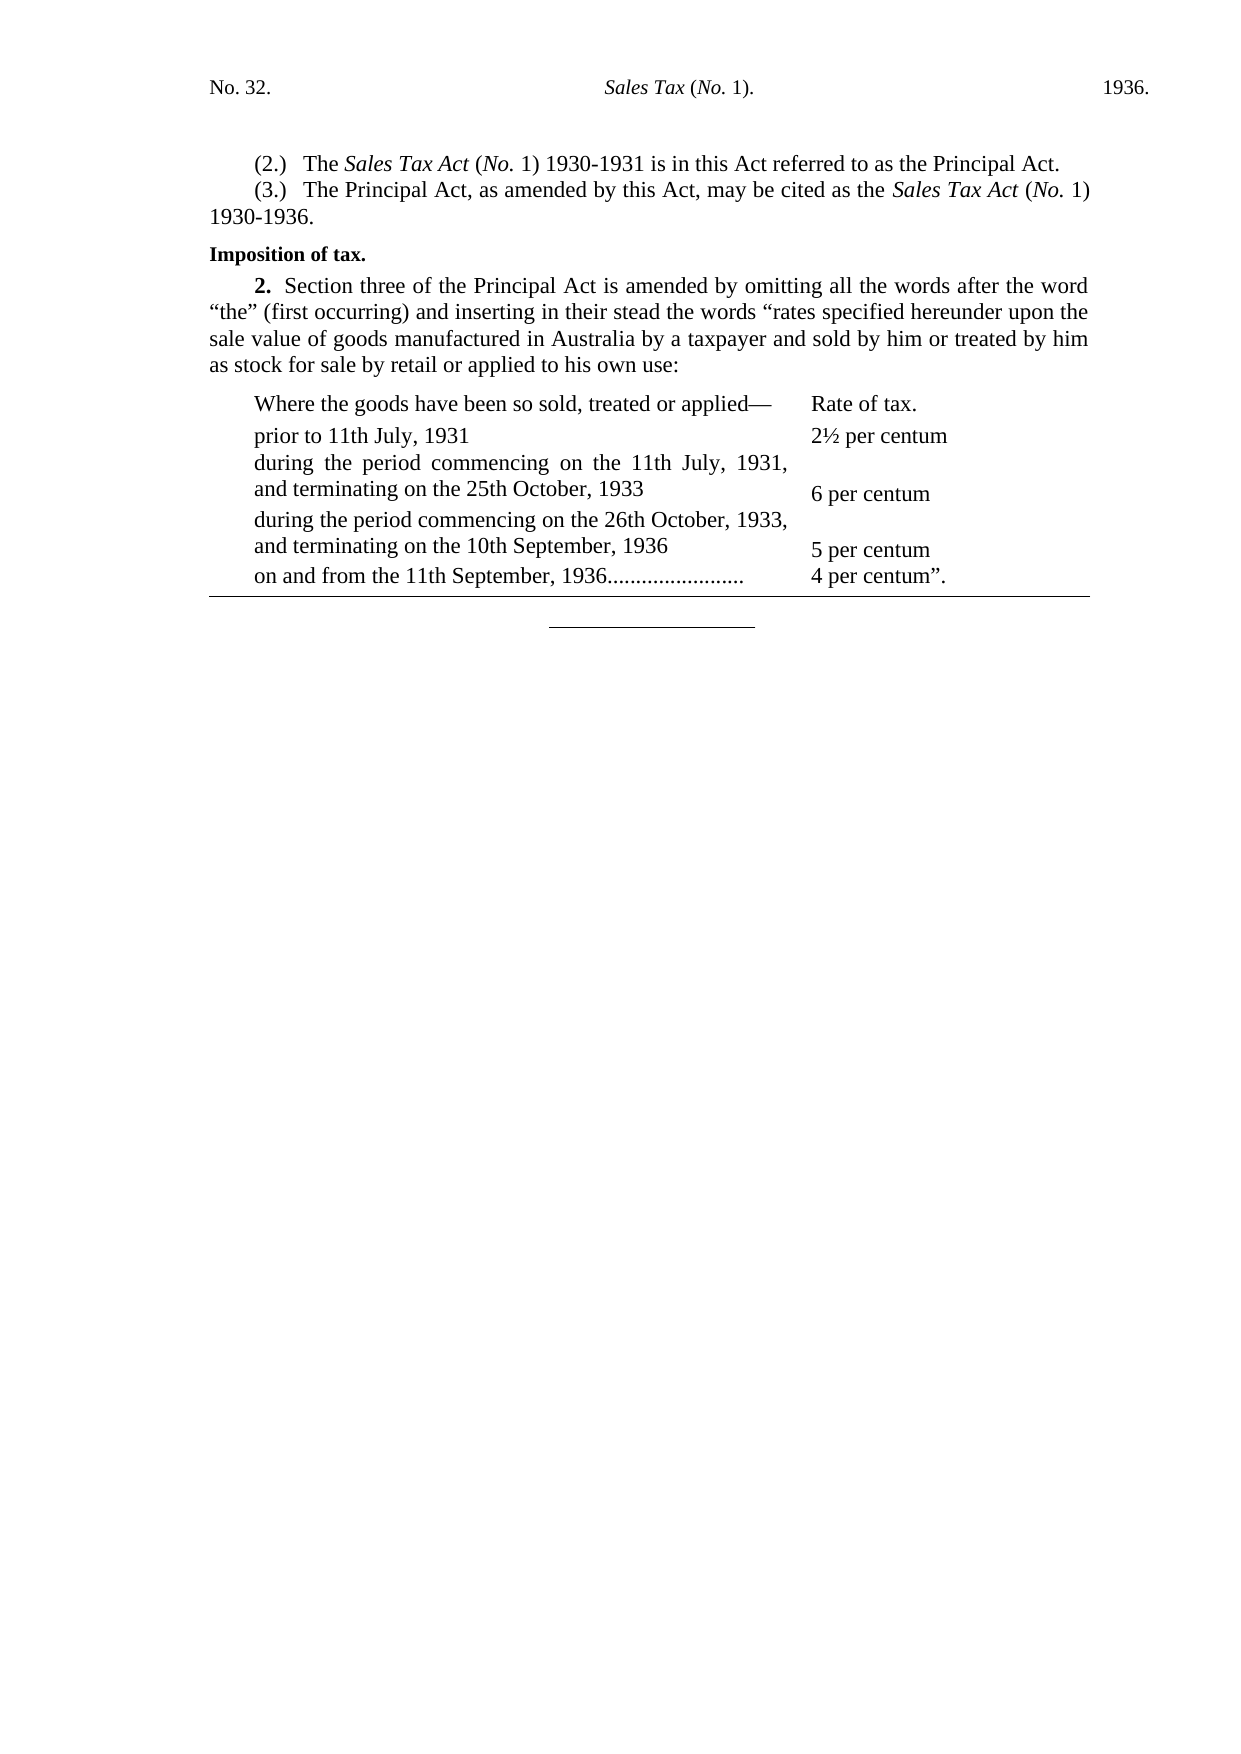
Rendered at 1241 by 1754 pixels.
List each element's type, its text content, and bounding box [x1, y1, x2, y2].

text (2.) The Sales Tax Act (No. 1) 1930-1931 is in this Act referred to as the Principal Act. [209, 150, 1090, 176]
table_cell 4 per centum”. [800, 563, 1095, 589]
table_cell 6 per centum [800, 449, 1095, 506]
table_cell 2½ per centum [800, 423, 1095, 449]
text 2. Section three of the Principal Act is amended by omitting all the words after the word “the” (first occurring) and inserting in their stead the words “rates specified hereunder upon the sale value of goods manufactured in Australia by a taxpayer and sold by him or treated by him as stock for sale by retail or applied to his own use: [209, 272, 1090, 377]
text (3.) The Principal Act, as amended by this Act, may be cited as the Sales Tax Act (No. 1) 1930-1936. [209, 176, 1090, 229]
table_header Where the goods have been so sold, treated or applied— [198, 390, 799, 423]
table_cell 5 per centum [800, 506, 1095, 562]
table_header Rate of tax. [800, 390, 1095, 423]
table_cell prior to 11th July, 1931 [198, 423, 799, 449]
table_cell during the period commencing on the 26th October, 1933, and terminating on the 10th September, 1936 [198, 506, 799, 562]
table_cell during the period commencing on the 11th July, 1931, and terminating on the 25th October, 1933 [198, 449, 799, 506]
text Imposition of tax. [209, 242, 1090, 266]
table_cell on and from the 11th September, 1936........................ [198, 563, 799, 589]
